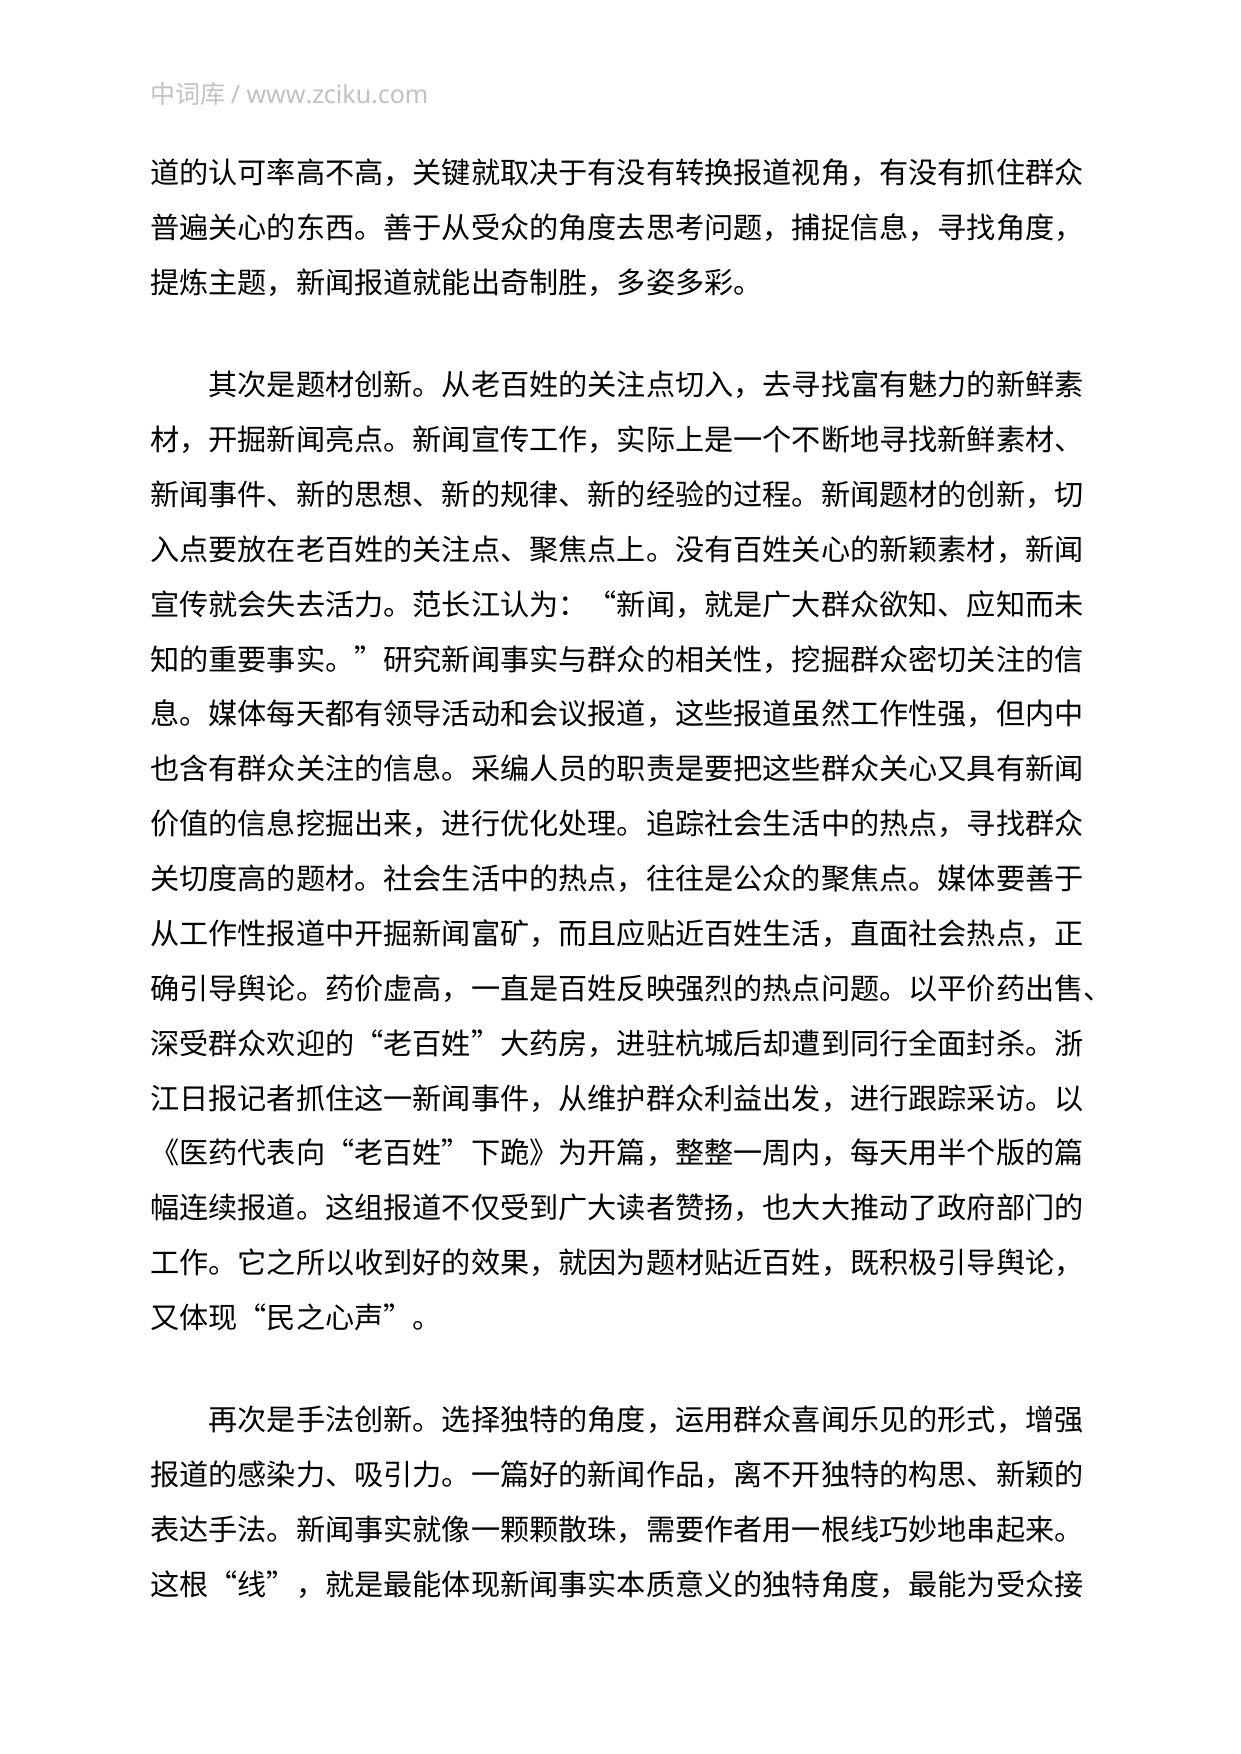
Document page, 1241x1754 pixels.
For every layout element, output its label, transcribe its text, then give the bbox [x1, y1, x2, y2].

text 其次是题材创新。从老百姓的关注点切入，去寻找富有魅力的新鲜素材，开掘新闻亮点。新闻宣传工作，实际上是一个不断地寻找新鲜素材、新闻事件、新的思想、新的规律、新的经验的过程。新闻题材的创新，切入点要放在老百姓的关注点、聚焦点上。没有百姓关心的新颖素材，新闻宣传就会失去活力。范长江认为：“新闻，就是广大群众欲知、应知而未知的重要事实。”研究新闻事实与群众的相关性，挖掘群众密切关注的信息。媒体每天都有领导活动和会议报道，这些报道虽然工作性强，但内中也含有群众关注的信息。采编人员的职责是要把这些群众关心又具有新闻价值的信息挖掘出来，进行优化处理。追踪社会生活中的热点，寻找群众关切度高的题材。社会生活中的热点，往往是公众的聚焦点。媒体要善于从工作性报道中开掘新闻富矿，而且应贴近百姓生活，直面社会热点，正确引导舆论。药价虚高，一直是百姓反映强烈的热点问题。以平价药出售、深受群众欢迎的“老百姓”大药房，进驻杭城后却遭到同行全面封杀。浙江日报记者抓住这一新闻事件，从维护群众利益出发，进行跟踪采访。以《医药代表向“老百姓”下跪》为开篇，整整一周内，每天用半个版的篇幅连续报道。这组报道不仅受到广大读者赞扬，也大大推动了政府部门的工作。它之所以收到好的效果，就因为题材贴近百姓，既积极引导舆论，又体现“民之心声”。 [150, 362, 1090, 1337]
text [150, 1397, 1090, 1603]
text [150, 150, 1090, 302]
